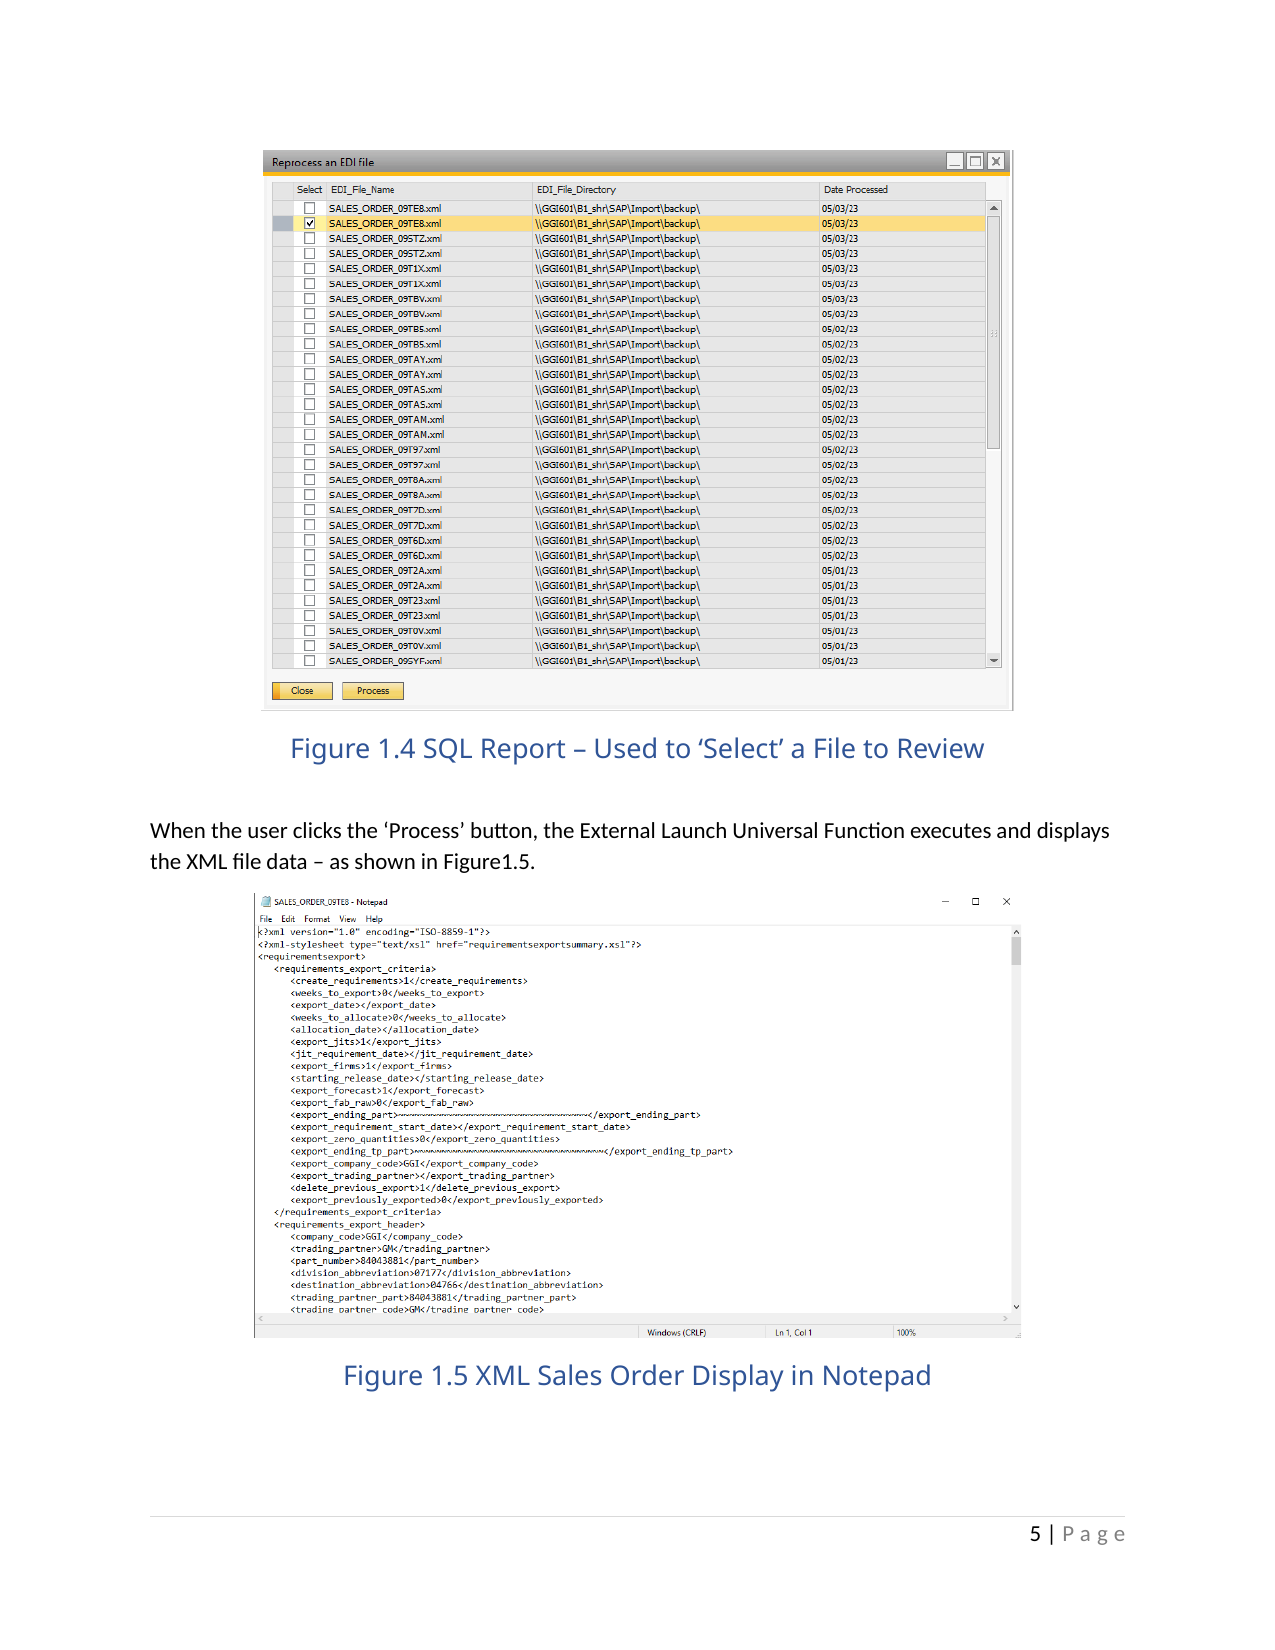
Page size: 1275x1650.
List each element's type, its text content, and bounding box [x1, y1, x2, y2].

subtitle Figure 1.4 SQL Report – Used to ‘Select’ a File to Review [150, 730, 1125, 767]
text When the user clicks the ‘Process’ button, the External Launch Universal Function executes and displays the XML file data – as shown in Figure1.5. [150, 817, 1125, 875]
picture [261, 150, 1014, 711]
picture [254, 893, 1022, 1338]
subtitle Figure 1.5 XML Sales Order Display in Notepad [150, 1356, 1125, 1393]
